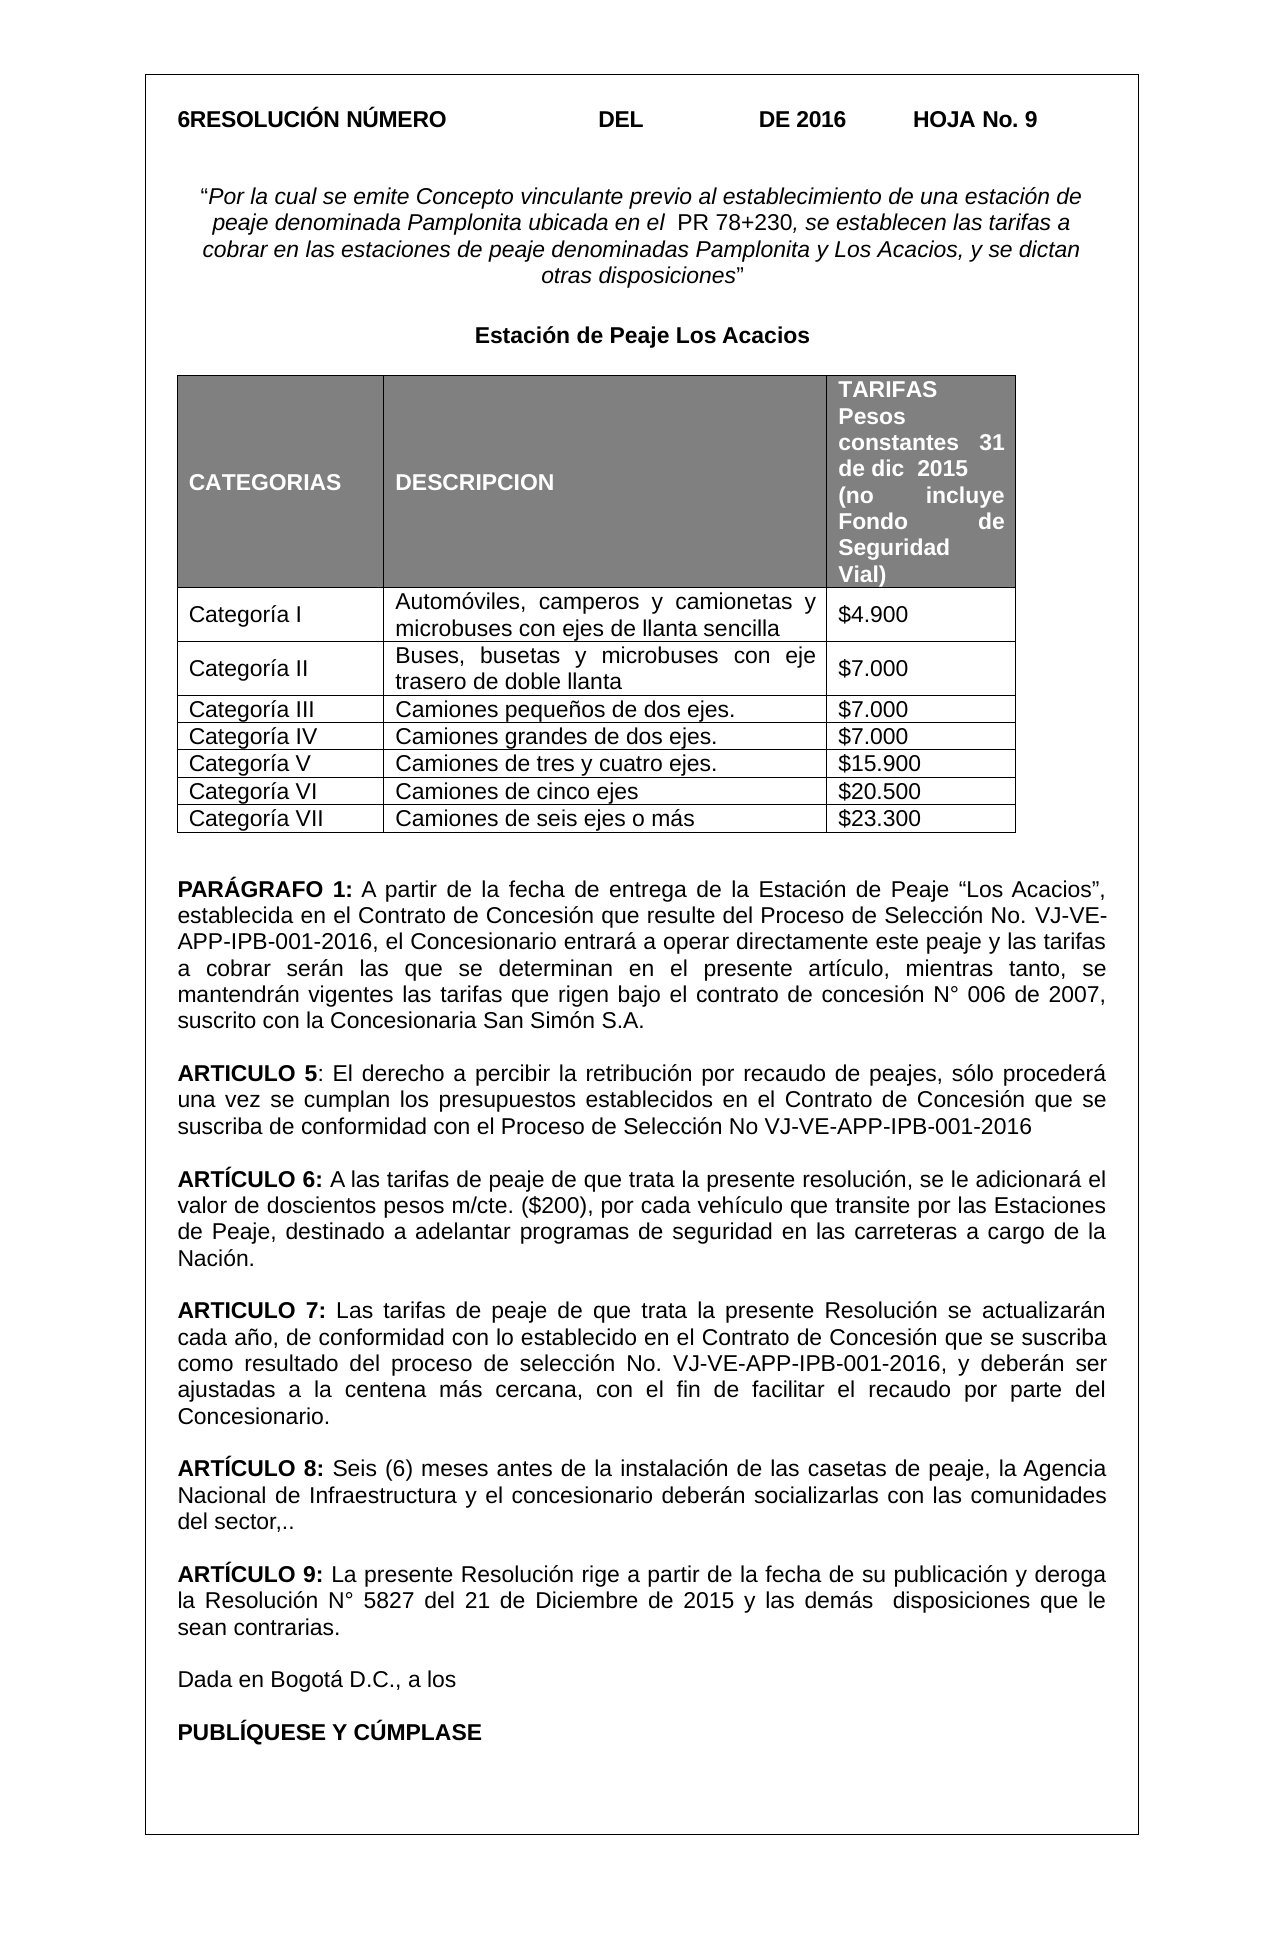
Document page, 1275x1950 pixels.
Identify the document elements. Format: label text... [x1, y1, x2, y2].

table_cell Camiones pequeños de dos ejes. [384, 696, 826, 722]
table_cell Buses, busetas y microbuses con eje trasero de doble llanta [384, 642, 826, 694]
table_cell $20.500 [827, 778, 1015, 804]
text ARTÍCULO 6: A las tarifas de peaje de que trata la presente resolución, se le adicionará el valor de doscientos pesos m/cte. ($200), por cada vehículo que transite por las Estaciones de Peaje, destinado a adelantar programas de seguridad en las carreteras a cargo de la Nación. [177, 1166, 1107, 1271]
table_cell $23.300 [827, 805, 1015, 832]
table_cell Camiones de cinco ejes [384, 778, 826, 804]
text Estación de Peaje Los Acacios [177, 322, 1107, 349]
text ARTICULO 5: El derecho a percibir la retribución por recaudo de peajes, sólo procederá una vez se cumplan los presupuestos establecidos en el Contrato de Concesión que se suscriba de conformidad con el Proceso de Selección No VJ-VE-APP-IPB-001-2016 [177, 1060, 1107, 1139]
table_cell $7.000 [827, 723, 1015, 749]
text PARÁGRAFO 1: A partir de la fecha de entrega de la Estación de Peaje “Los Acacios”, establecida en el Contrato de Concesión que resulte del Proceso de Selección No. VJ-VE-APP-IPB-001-2016, el Concesionario entrará a operar directamente este peaje y las tarifas a cobrar serán las que se determinan en el presente artículo, mientras tanto, se mantendrán vigentes las tarifas que rigen bajo el contrato de concesión N° 006 de 2007, suscrito con la Concesionaria San Simón S.A. [177, 876, 1107, 1034]
text ARTÍCULO 9: La presente Resolución rige a partir de la fecha de su publicación y deroga la Resolución N° 5827 del 21 de Diciembre de 2015 y las demás disposiciones que le sean contrarias. [177, 1561, 1107, 1640]
table_header DESCRIPCION [384, 376, 826, 587]
table_cell Categoría VI [178, 778, 383, 804]
table_cell Categoría III [178, 696, 383, 722]
table_cell Categoría I [178, 588, 383, 641]
table_cell Automóviles, camperos y camionetas y microbuses con ejes de llanta sencilla [384, 588, 826, 641]
table_cell Camiones de seis ejes o más [384, 805, 826, 832]
table_header TARIFAS Pesos constantes 31 de dic 2015 (no incluye Fondo de Seguridad Vial) [827, 376, 1015, 587]
table_cell Categoría V [178, 750, 383, 777]
text PUBLÍQUESE Y CÚMPLASE [177, 1719, 1107, 1745]
table_cell Camiones grandes de dos ejes. [384, 723, 826, 749]
table_cell Categoría IV [178, 723, 383, 749]
text ARTÍCULO 8: Seis (6) meses antes de la instalación de las casetas de peaje, la Agencia Nacional de Infraestructura y el concesionario deberán socializarlas con las comunidades del sector,.. [177, 1455, 1107, 1534]
table_cell $4.900 [827, 588, 1015, 641]
table_header CATEGORIAS [178, 376, 383, 587]
table_cell Categoría II [178, 642, 383, 694]
table_cell $7.000 [827, 642, 1015, 694]
text Dada en Bogotá D.C., a los [177, 1666, 1107, 1693]
table_cell $15.900 [827, 750, 1015, 777]
text ARTICULO 7: Las tarifas de peaje de que trata la presente Resolución se actualizarán cada año, de conformidad con lo establecido en el Contrato de Concesión que se suscriba como resultado del proceso de selección No. VJ-VE-APP-IPB-001-2016, y deberán ser ajustadas a la centena más cercana, con el fin de facilitar el recaudo por parte del Concesionario. [177, 1297, 1107, 1429]
table_cell Categoría VII [178, 805, 383, 832]
table_cell Camiones de tres y cuatro ejes. [384, 750, 826, 777]
table_cell $7.000 [827, 696, 1015, 722]
